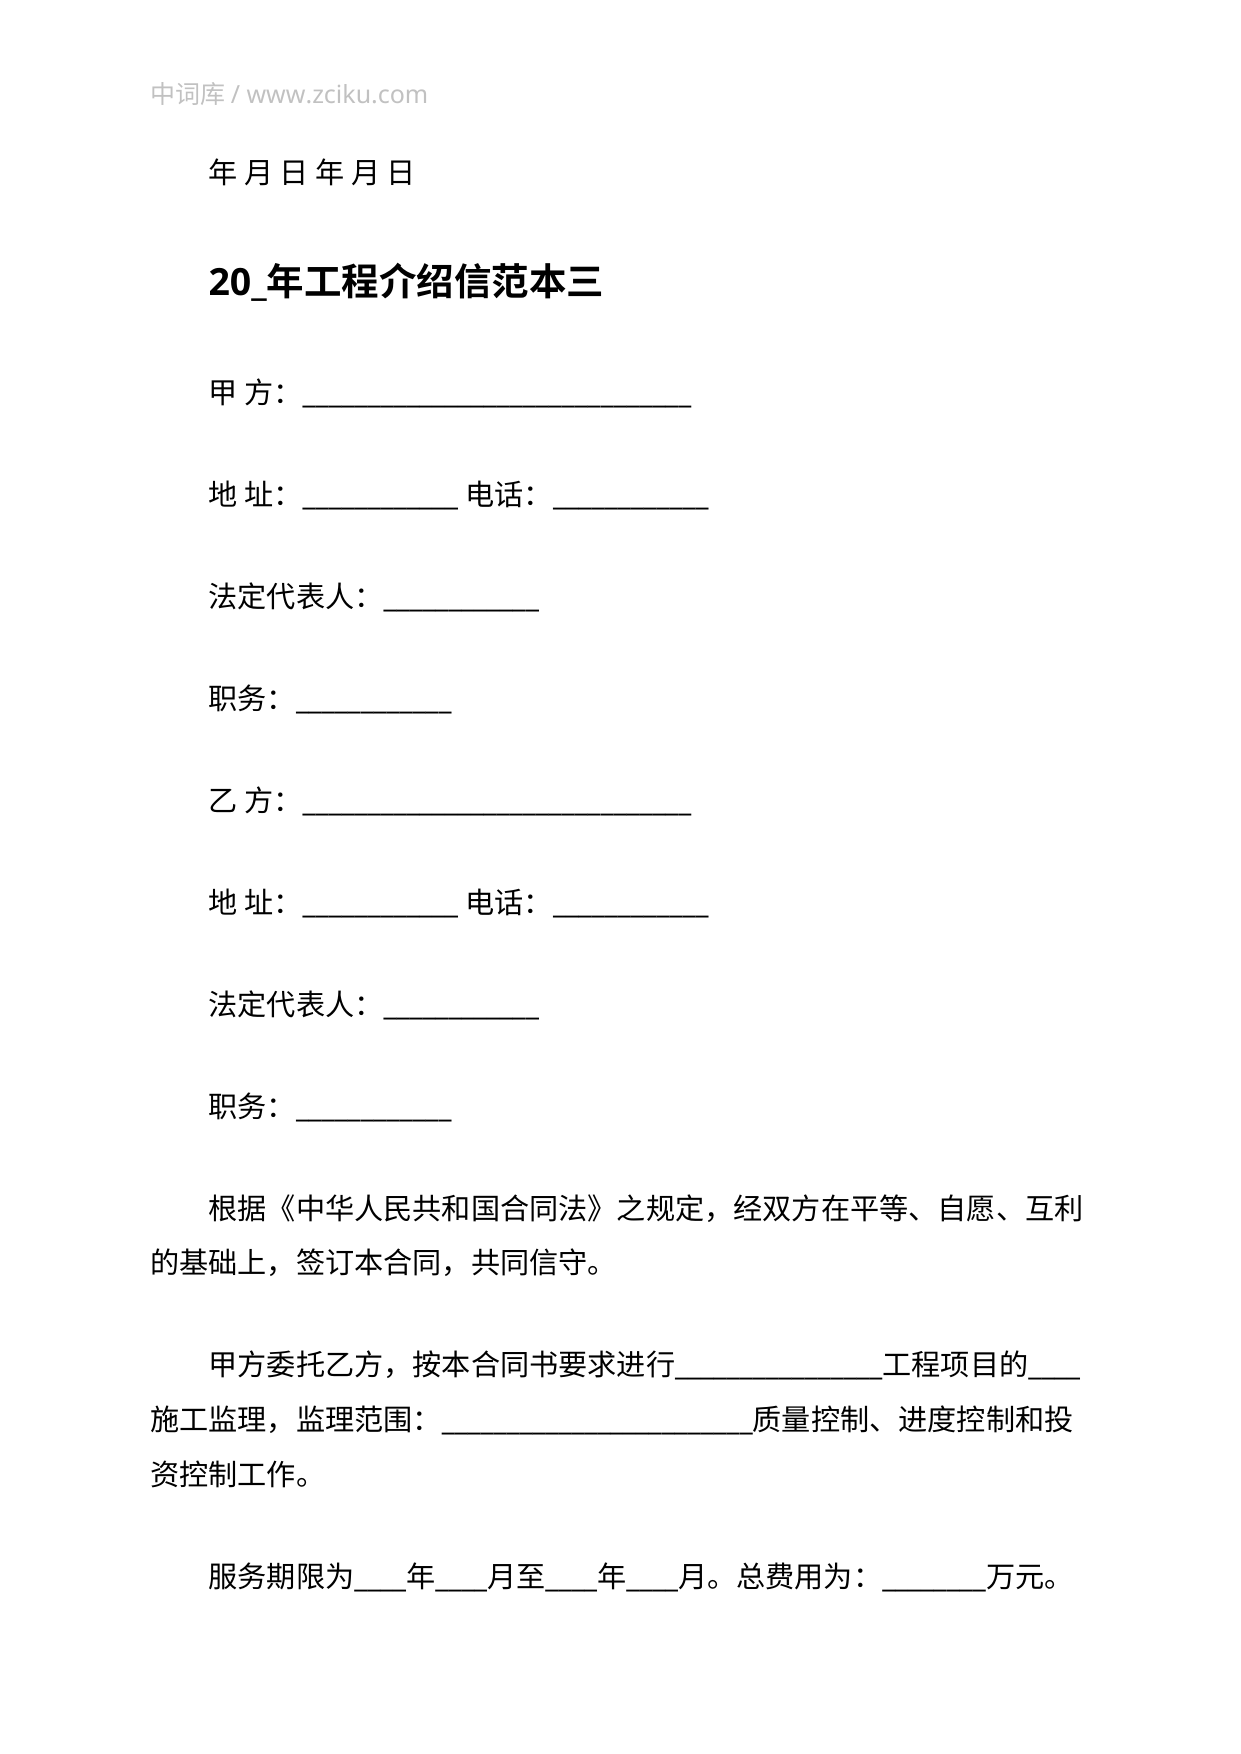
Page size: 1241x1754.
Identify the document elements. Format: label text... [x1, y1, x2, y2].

text 地 址：____________ 电话：____________ [150, 879, 1090, 922]
text 20_年工程介绍信范本三 [150, 252, 1090, 306]
text 服务期限为____年____月至____年____月。总费用为：________万元。 [150, 1554, 1090, 1596]
text 乙 方：______________________________ [150, 777, 1090, 820]
text 职务：____________ [150, 675, 1090, 718]
text 年 月 日 年 月 日 [150, 150, 1090, 192]
text 法定代表人：____________ [150, 573, 1090, 616]
text 职务：____________ [150, 1083, 1090, 1126]
text 甲方委托乙方，按本合同书要求进行________________工程项目的____施工监理，监理范围：________________________质量控制、进度控制和投资控制工作。 [150, 1342, 1090, 1494]
text 根据《中华人民共和国合同法》之规定，经双方在平等、自愿、互利的基础上，签订本合同，共同信守。 [150, 1185, 1090, 1282]
text 法定代表人：____________ [150, 981, 1090, 1024]
text 甲 方：______________________________ [150, 369, 1090, 412]
text 地 址：____________ 电话：____________ [150, 471, 1090, 514]
